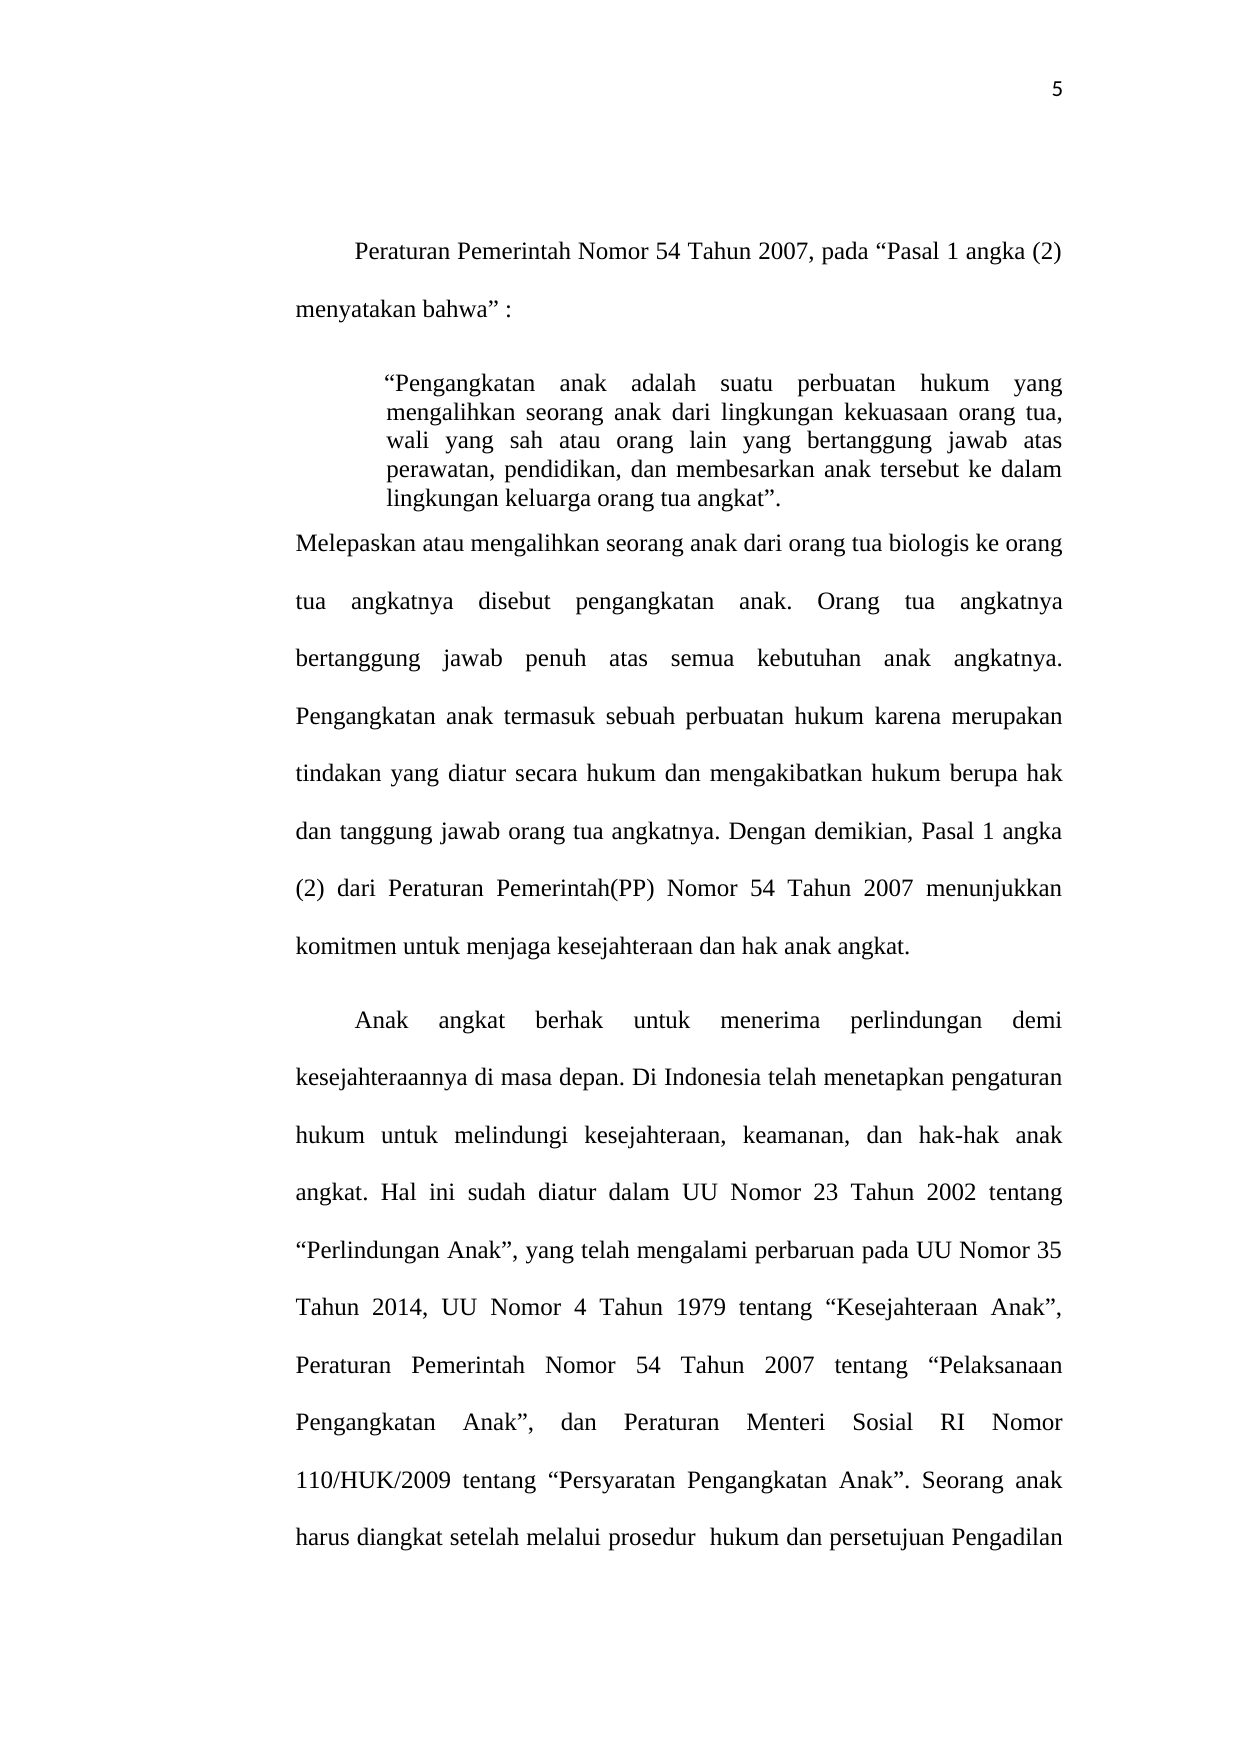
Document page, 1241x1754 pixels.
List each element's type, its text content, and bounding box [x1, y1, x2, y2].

text Melepaskan atau mengalihkan seorang anak dari orang tua biologis ke orang tua angkatnya disebut pengangkatan anak. Orang tua angkatnya bertanggung jawab penuh atas semua kebutuhan anak angkatnya. Pengangkatan anak termasuk sebuah perbuatan hukum karena merupakan tindakan yang diatur secara hukum dan mengakibatkan hukum berupa hak dan tanggung jawab orang tua angkatnya. Dengan demikian, Pasal 1 angka (2) dari Peraturan Pemerintah(PP) Nomor 54 Tahun 2007 menunjukkan komitmen untuk menjaga kesejahteraan dan hak anak angkat. [295, 528, 1063, 959]
text “Pengangkatan anak adalah suatu perbuatan hukum yang mengalihkan seorang anak dari lingkungan kekuasaan orang tua, wali yang sah atau orang lain yang bertanggung jawab atas perawatan, pendidikan, dan membesarkan anak tersebut ke dalam lingkungan keluarga orang tua angkat”. [384, 368, 1063, 512]
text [295, 1005, 1063, 1551]
text Peraturan Pemerintah Nomor 54 Tahun 2007, pada “Pasal 1 angka (2) menyatakan bahwa” : [295, 236, 1063, 322]
